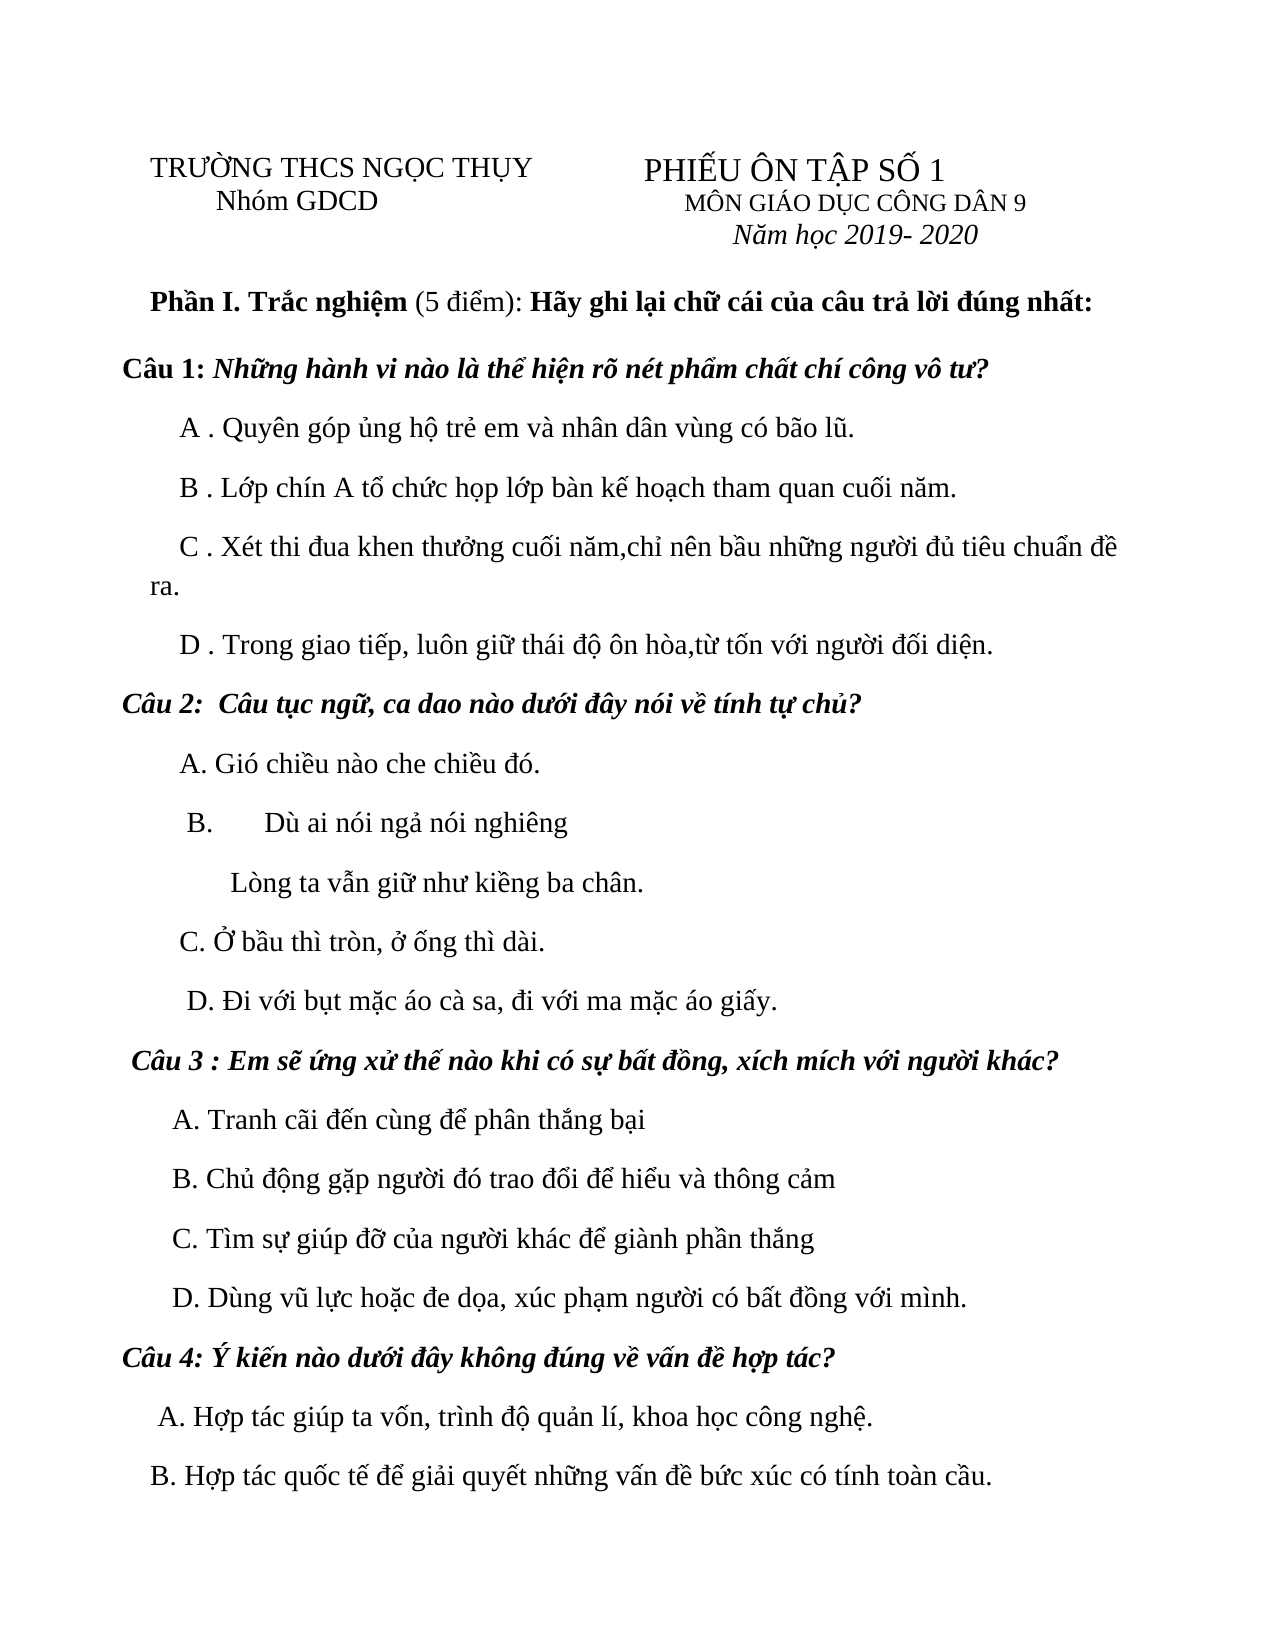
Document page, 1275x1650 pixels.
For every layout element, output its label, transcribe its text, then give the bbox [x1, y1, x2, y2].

text Câu 3 : Em sẽ ứng xử thế nào khi có sự bất đồng, xích mích với người khác? [112, 1043, 1219, 1076]
text Câu 1: Những hành vi nào là thể hiện rõ nét phẩm chất chí công vô tư? [122, 351, 1125, 385]
text D . Trong giao tiếp, luôn giữ thái độ ôn hòa,từ tốn với người đối diện. [150, 627, 1125, 661]
table_header PHIẾU ÔN TẬP SỐ 1 MÔN GIÁO DỤC CÔNG DÂN 9 Năm học 2019- 2020 [567, 150, 1144, 284]
text Lòng ta vẫn giữ như kiềng ba chân. [150, 865, 1219, 898]
text A. Hợp tác giúp ta vốn, trình độ quản lí, khoa học công nghệ. [150, 1399, 1125, 1433]
text Câu 4: Ý kiến nào dưới đây không đúng về vấn đề hợp tác? [122, 1340, 1219, 1373]
text A. Gió chiều nào che chiều đó. [150, 746, 1219, 779]
text C. Tìm sự giúp đỡ của người khác để giành phần thắng [150, 1221, 1219, 1254]
text B. Dù ai nói ngả nói nghiêng [150, 805, 1219, 839]
text D. Dùng vũ lực hoặc đe dọa, xúc phạm người có bất đồng với mình. [150, 1280, 1219, 1314]
text C. Ở bầu thì tròn, ở ống thì dài. [150, 924, 1219, 958]
text B. Hợp tác quốc tế để giải quyết những vấn đề bức xúc có tính toàn cầu. [150, 1458, 1125, 1492]
text Phần I. Trắc nghiệm (5 điểm): Hãy ghi lại chữ cái của câu trả lời đúng nhất: [150, 284, 1125, 318]
table_header TRƯỜNG THCS NGỌC THỤY Nhóm GDCD [139, 150, 567, 284]
text B . Lớp chín A tổ chức họp lớp bàn kế hoạch tham quan cuối năm. [150, 470, 1125, 503]
text B. Chủ động gặp người đó trao đổi để hiểu và thông cảm [150, 1162, 1219, 1195]
text D. Đi với bụt mặc áo cà sa, đi với ma mặc áo giấy. [150, 983, 1219, 1017]
text Câu 2: Câu tục ngữ, ca dao nào dưới đây nói về tính tự chủ? [122, 687, 1125, 720]
text A. Tranh cãi đến cùng để phân thắng bại [150, 1102, 1219, 1136]
text A . Quyên góp ủng hộ trẻ em và nhân dân vùng có bão lũ. [150, 411, 1125, 444]
text C . Xét thi đua khen thưởng cuối năm,chỉ nên bầu những người đủ tiêu chuẩn đề ra. [150, 529, 1125, 601]
